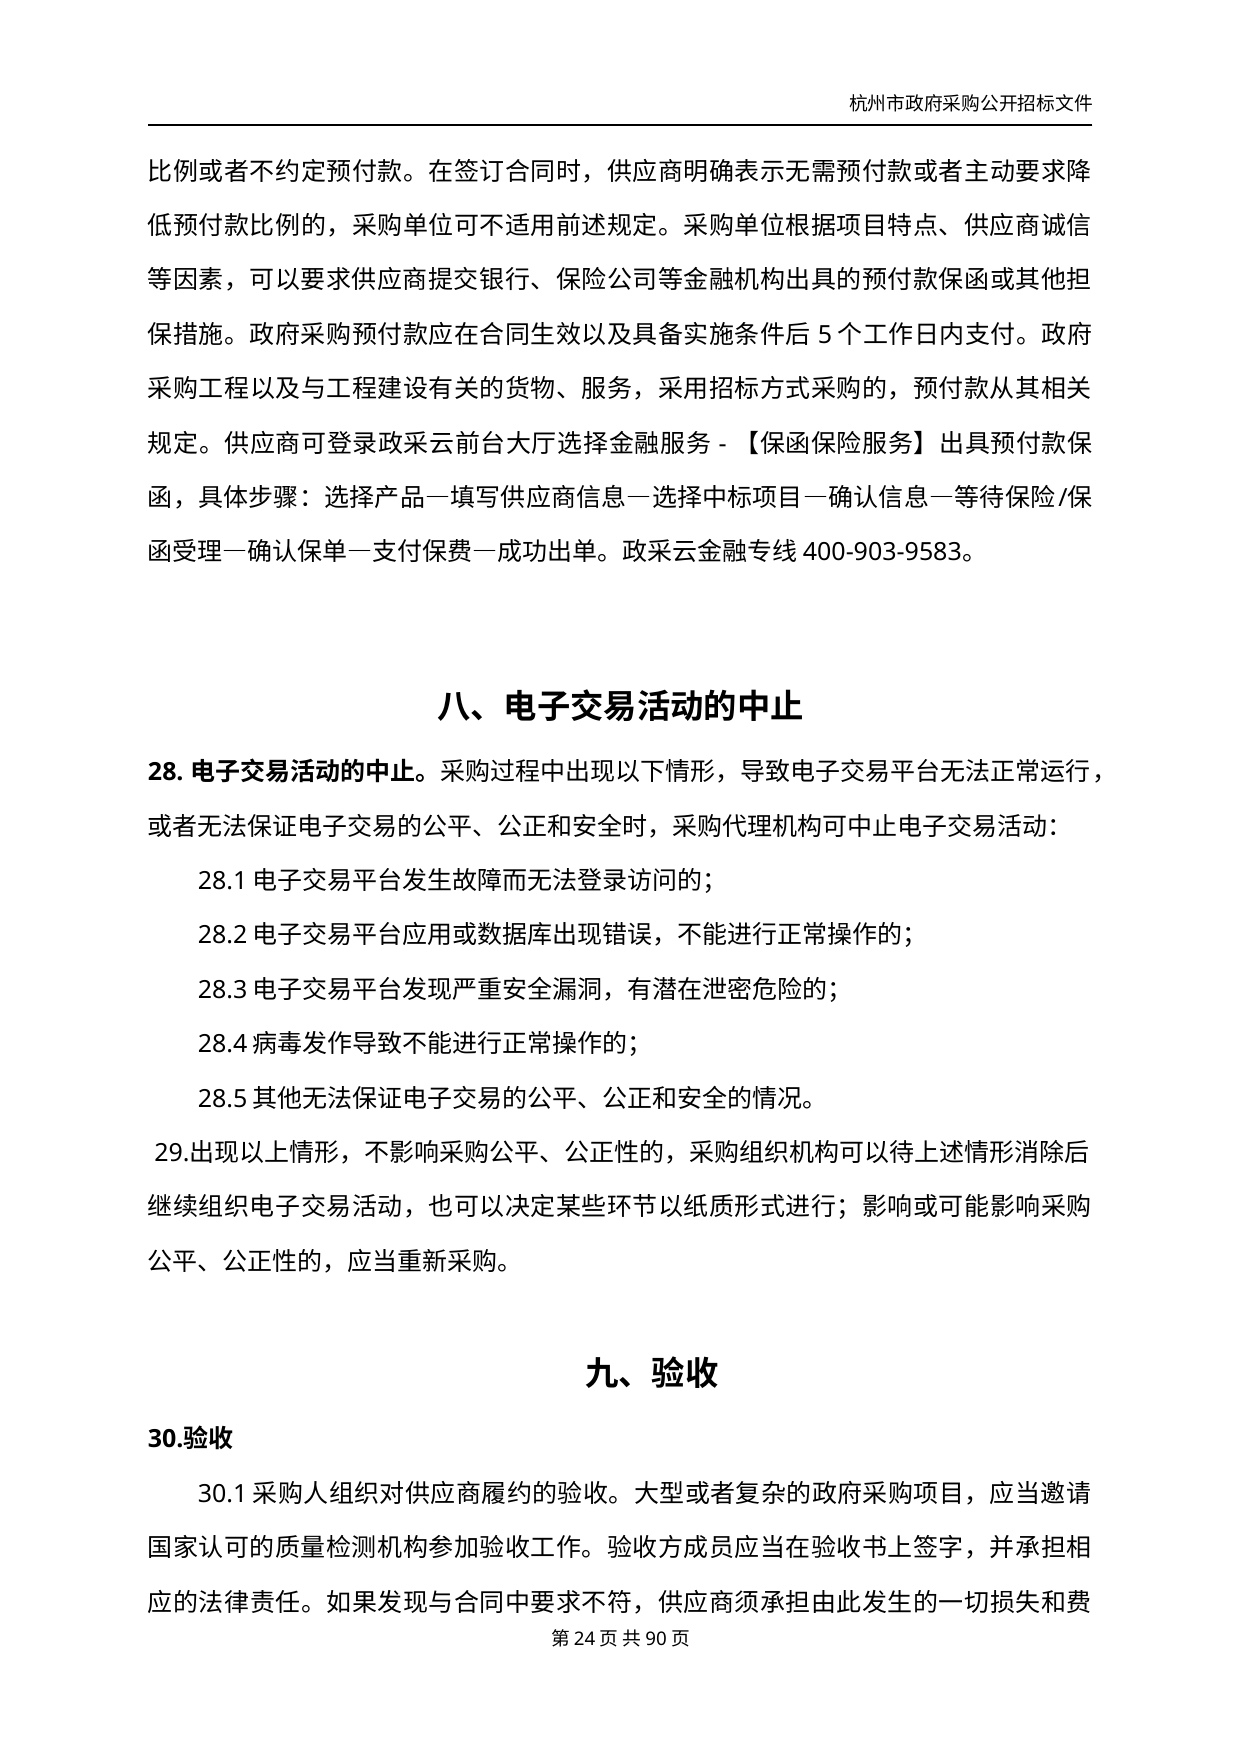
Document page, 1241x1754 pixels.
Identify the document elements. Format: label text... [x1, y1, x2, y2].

text 28.4病毒发作导致不能进行正常操作的； [148, 1024, 1092, 1060]
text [148, 151, 1092, 568]
text 28.1电子交易平台发生故障而无法登录访问的； [148, 861, 1092, 897]
text 30.验收 [148, 1419, 1092, 1455]
text 28. 电子交易活动的中止。采购过程中出现以下情形，导致电子交易平台无法正常运行，或者无法保证电子交易的公平、公正和安全时，采购代理机构可中止电子交易活动： [148, 752, 1092, 842]
text 29.出现以上情形，不影响采购公平、公正性的，采购组织机构可以待上述情形消除后继续组织电子交易活动，也可以决定某些环节以纸质形式进行；影响或可能影响采购公平、公正性的，应当重新采购。 [148, 1132, 1092, 1277]
text 八、电子交易活动的中止 [148, 679, 1092, 728]
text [148, 1473, 1092, 1618]
text 九、验收 [160, 1347, 1092, 1395]
text 28.5其他无法保证电子交易的公平、公正和安全的情况。 [148, 1078, 1092, 1114]
text 28.3电子交易平台发现严重安全漏洞，有潜在泄密危险的； [148, 969, 1092, 1006]
text 28.2电子交易平台应用或数据库出现错误，不能进行正常操作的； [148, 915, 1092, 951]
